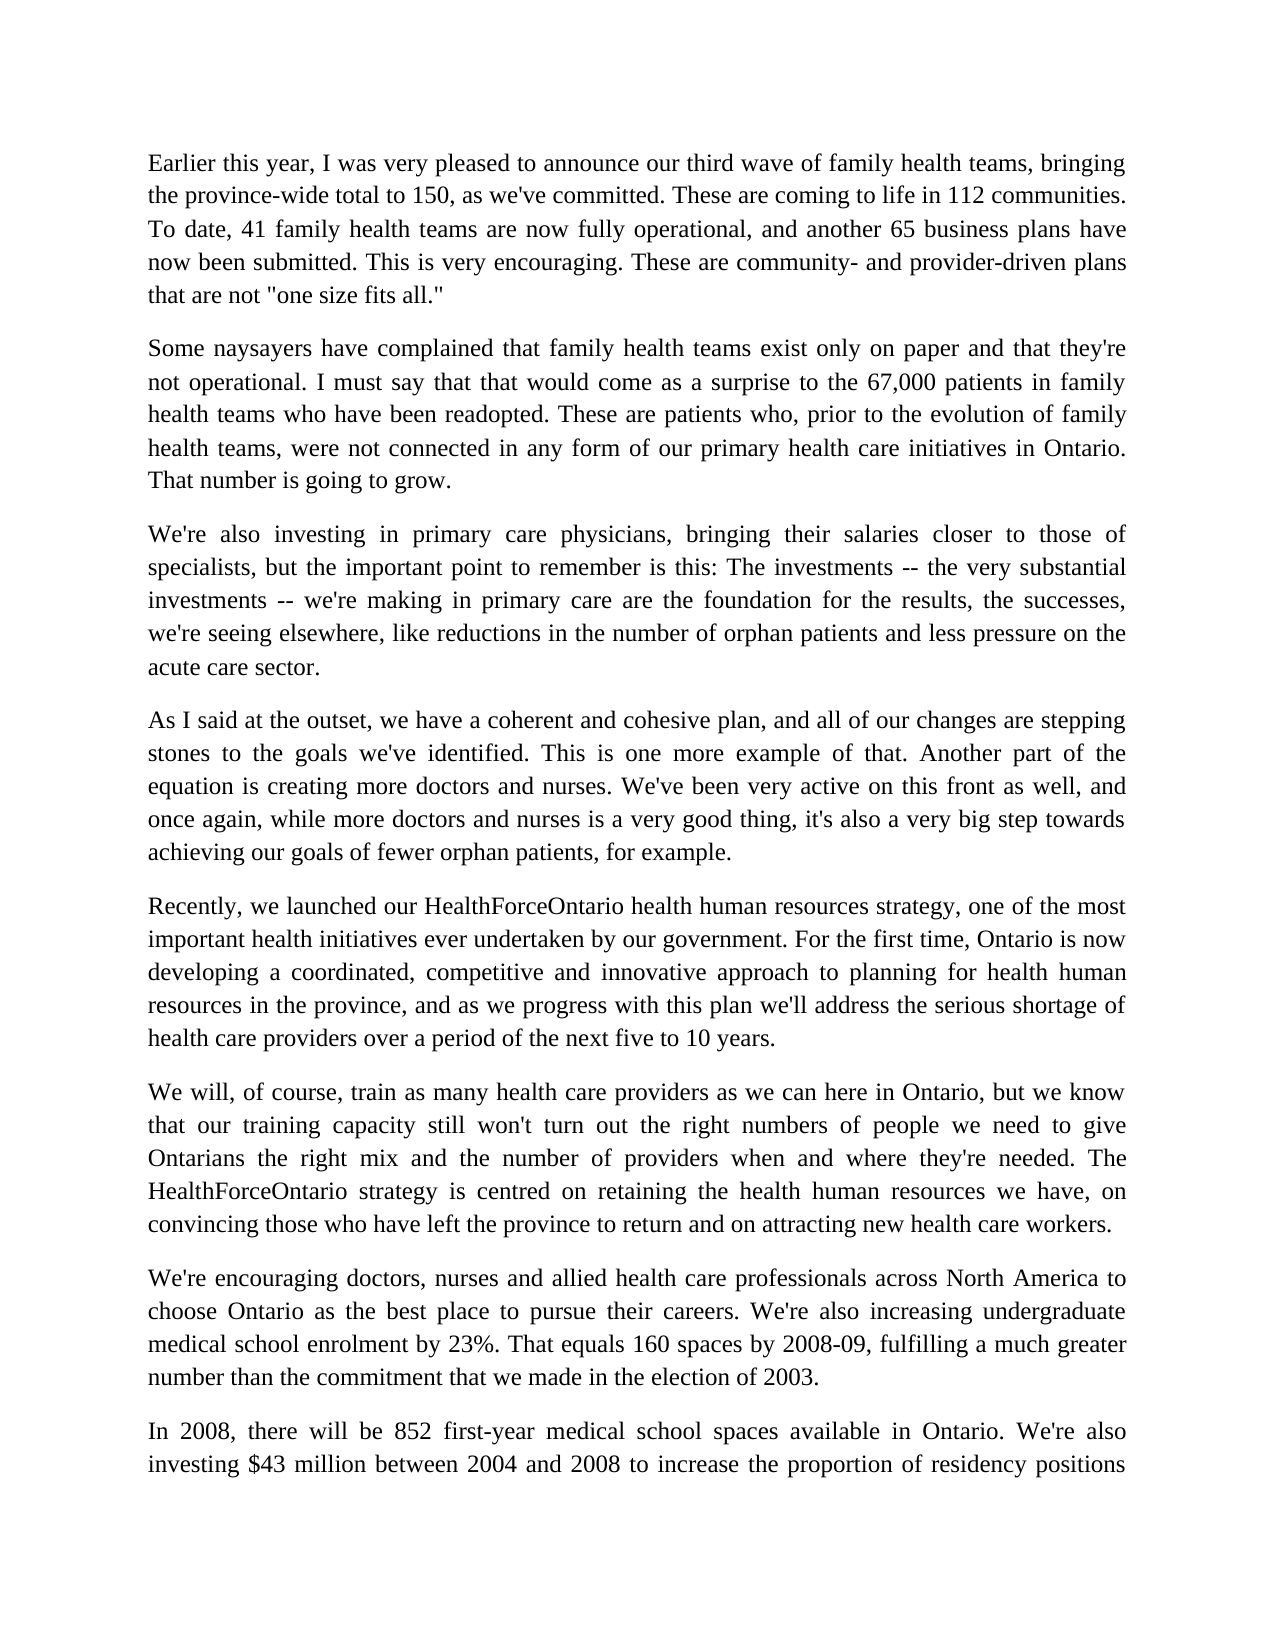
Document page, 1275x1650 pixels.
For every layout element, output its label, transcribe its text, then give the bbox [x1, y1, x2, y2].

text Some naysayers have complained that family health teams exist only on paper and that they're not operational. I must say that that would come as a surprise to the 67,000 patients in family health teams who have been readopted. These are patients who, prior to the evolution of family health teams, were not connected in any form of our primary health care initiatives in Ontario. That number is going to grow. [148, 333, 1127, 494]
text Earlier this year, I was very pleased to announce our third wave of family health teams, bringing the province-wide total to 150, as we've committed. These are coming to life in 112 communities. To date, 41 family health teams are now fully operational, and another 65 business plans have now been submitted. This is very encouraging. These are community- and provider-driven plans that are not "one size fits all." [148, 148, 1127, 308]
text As I said at the outset, we have a coherent and cohesive plan, and all of our changes are stepping stones to the goals we've identified. This is one more example of that. Another part of the equation is creating more doctors and nurses. We've been very active on this front as well, and once again, while more doctors and nurses is a very good thing, it's also a very big step towards achieving our goals of fewer orphan patients, for example. [148, 705, 1127, 866]
text We're also investing in primary care physicians, bringing their salaries closer to those of specialists, but the important point to remember is this: The investments -- the very substantial investments -- we're making in primary care are the foundation for the results, the successes, we're seeing elsewhere, like reductions in the number of orphan patients and less pressure on the acute care sector. [148, 519, 1127, 680]
text Recently, we launched our HealthForceOntario health human resources strategy, one of the most important health initiatives ever undertaken by our government. For the first time, Ontario is now developing a coordinated, competitive and innovative approach to planning for health human resources in the province, and as we progress with this plan we'll address the serious shortage of health care providers over a period of the next five to 10 years. [148, 891, 1127, 1052]
text We will, of course, train as many health care providers as we can here in Ontario, but we know that our training capacity still won't turn out the right numbers of people we need to give Ontarians the right mix and the number of providers when and where they're needed. The HealthForceOntario strategy is centred on retaining the health human resources we have, on convincing those who have left the province to return and on attracting new health care workers. [148, 1077, 1127, 1238]
text We're encouraging doctors, nurses and allied health care professionals across North America to choose Ontario as the best place to pursue their careers. We're also increasing undergraduate medical school enrolment by 23%. That equals 160 spaces by 2008-09, fulfilling a much greater number than the commitment that we made in the election of 2003. [148, 1263, 1127, 1391]
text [148, 1416, 1127, 1478]
